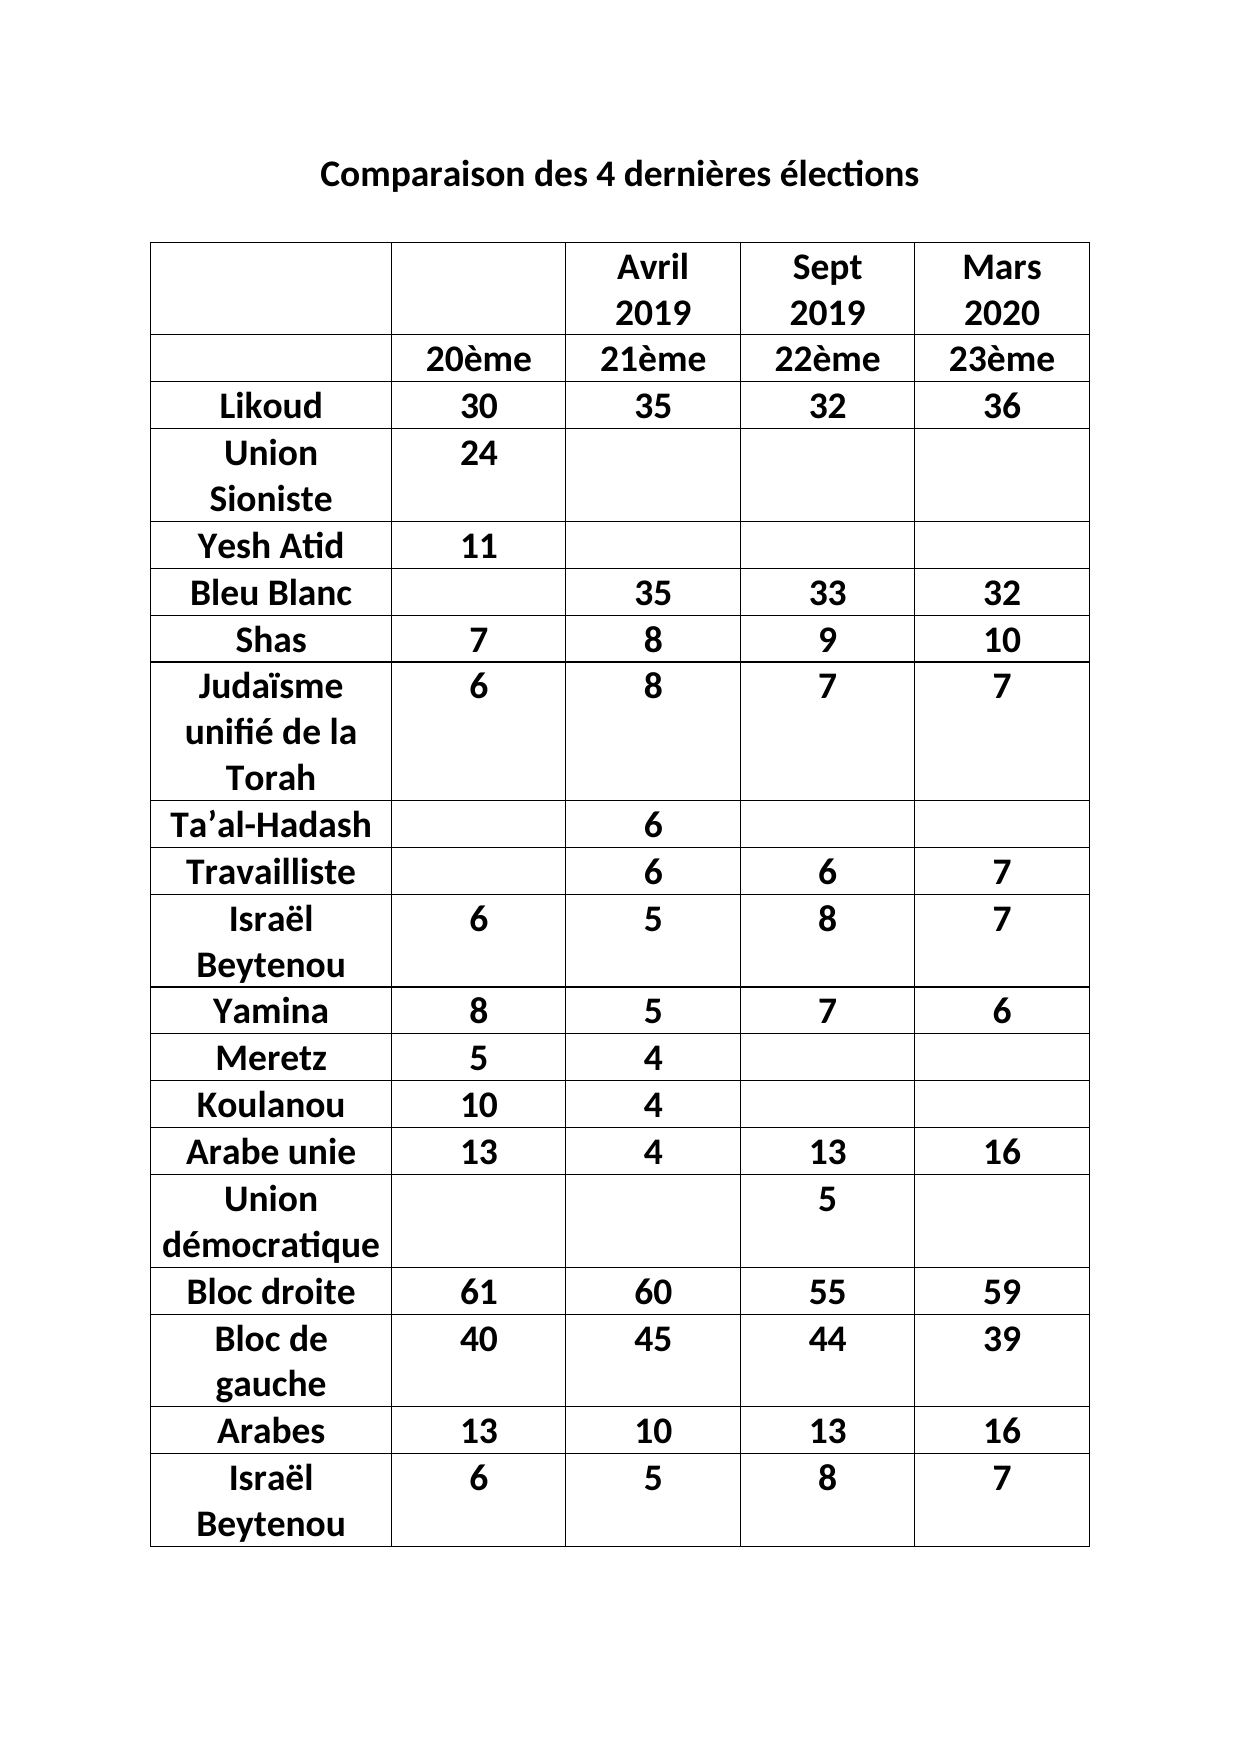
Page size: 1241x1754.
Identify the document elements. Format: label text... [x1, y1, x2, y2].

table_cell 60 [566, 1268, 740, 1313]
table_cell 13 [741, 1407, 914, 1453]
table_header Avril 2019 [566, 243, 740, 334]
table_header [392, 243, 565, 334]
table_cell Yamina [151, 988, 391, 1033]
table_cell 55 [741, 1268, 914, 1313]
table_cell 10 [566, 1407, 740, 1453]
table_cell Meretz [151, 1034, 391, 1080]
table_header Sept 2019 [741, 243, 914, 334]
table_cell 39 [915, 1315, 1089, 1406]
table_cell Bloc de gauche [151, 1315, 391, 1406]
table_cell [392, 1175, 565, 1267]
table_cell [392, 848, 565, 894]
table_cell 21ème [566, 335, 740, 381]
table_cell Ta’al-Hadash [151, 801, 391, 847]
table_cell 7 [741, 663, 914, 800]
table_cell 23ème [915, 335, 1089, 381]
table_cell [741, 801, 914, 847]
table_cell [915, 429, 1089, 521]
table_cell 5 [392, 1034, 565, 1080]
table_cell Bleu Blanc [151, 569, 391, 614]
table_cell 8 [741, 1454, 914, 1546]
table_cell Shas [151, 616, 391, 661]
table_cell 20ème [392, 335, 565, 381]
table_cell [915, 1034, 1089, 1080]
table_cell 11 [392, 522, 565, 568]
table_cell [915, 801, 1089, 847]
table_cell 4 [566, 1128, 740, 1174]
table_cell [741, 1034, 914, 1080]
table_cell 6 [392, 1454, 565, 1546]
table_cell [741, 1081, 914, 1127]
table_cell 44 [741, 1315, 914, 1406]
table_cell 6 [741, 848, 914, 894]
table_cell 8 [566, 663, 740, 800]
table_cell [915, 522, 1089, 568]
table_cell 35 [566, 382, 740, 428]
table_cell Koulanou [151, 1081, 391, 1127]
table_cell 16 [915, 1407, 1089, 1453]
table_header [151, 243, 391, 334]
table_cell Likoud [151, 382, 391, 428]
table_cell [915, 1175, 1089, 1267]
table_cell 8 [392, 988, 565, 1033]
table_cell 8 [741, 895, 914, 986]
table_cell 30 [392, 382, 565, 428]
table_cell 9 [741, 616, 914, 661]
table_cell Union démocratique [151, 1175, 391, 1267]
table_cell [151, 335, 391, 381]
table_cell Israël Beytenou [151, 1454, 391, 1546]
table_header Mars 2020 [915, 243, 1089, 334]
table_cell 5 [566, 895, 740, 986]
table_cell [392, 569, 565, 614]
text Comparaison des 4 dernières élections [150, 150, 1090, 196]
table_cell 45 [566, 1315, 740, 1406]
table_cell Union Sioniste [151, 429, 391, 521]
table_cell 24 [392, 429, 565, 521]
table_cell 32 [915, 569, 1089, 614]
table_cell 22ème [741, 335, 914, 381]
table_cell [741, 522, 914, 568]
table_cell [915, 1081, 1089, 1127]
table_cell 7 [915, 663, 1089, 800]
table_cell 7 [915, 1454, 1089, 1546]
table_cell 8 [566, 616, 740, 661]
table_cell 6 [566, 801, 740, 847]
table_cell 4 [566, 1081, 740, 1127]
table_cell Israël Beytenou [151, 895, 391, 986]
table_cell 13 [392, 1128, 565, 1174]
table_cell 7 [915, 895, 1089, 986]
table_cell 5 [566, 988, 740, 1033]
table_cell 5 [566, 1454, 740, 1546]
table_cell 33 [741, 569, 914, 614]
table_cell 7 [915, 848, 1089, 894]
table_cell 36 [915, 382, 1089, 428]
table_cell 6 [566, 848, 740, 894]
table_cell Bloc droite [151, 1268, 391, 1313]
table_cell 5 [741, 1175, 914, 1267]
table_cell [392, 801, 565, 847]
table_cell 35 [566, 569, 740, 614]
table_cell 4 [566, 1034, 740, 1080]
table_cell 6 [915, 988, 1089, 1033]
table_cell 61 [392, 1268, 565, 1313]
table_cell 10 [392, 1081, 565, 1127]
table_cell 40 [392, 1315, 565, 1406]
table_cell 7 [741, 988, 914, 1033]
table_cell 6 [392, 895, 565, 986]
table_cell [566, 522, 740, 568]
table_cell 6 [392, 663, 565, 800]
table_cell [566, 429, 740, 521]
table_cell 10 [915, 616, 1089, 661]
table_cell [741, 429, 914, 521]
table_cell [566, 1175, 740, 1267]
table_cell 7 [392, 616, 565, 661]
table_cell Arabes [151, 1407, 391, 1453]
table_cell 13 [392, 1407, 565, 1453]
table_cell 13 [741, 1128, 914, 1174]
table_cell Arabe unie [151, 1128, 391, 1174]
table_cell 16 [915, 1128, 1089, 1174]
table_cell 32 [741, 382, 914, 428]
table_cell Yesh Atid [151, 522, 391, 568]
table_cell Judaïsme unifié de la Torah [151, 663, 391, 800]
table_cell 59 [915, 1268, 1089, 1313]
table_cell Travailliste [151, 848, 391, 894]
